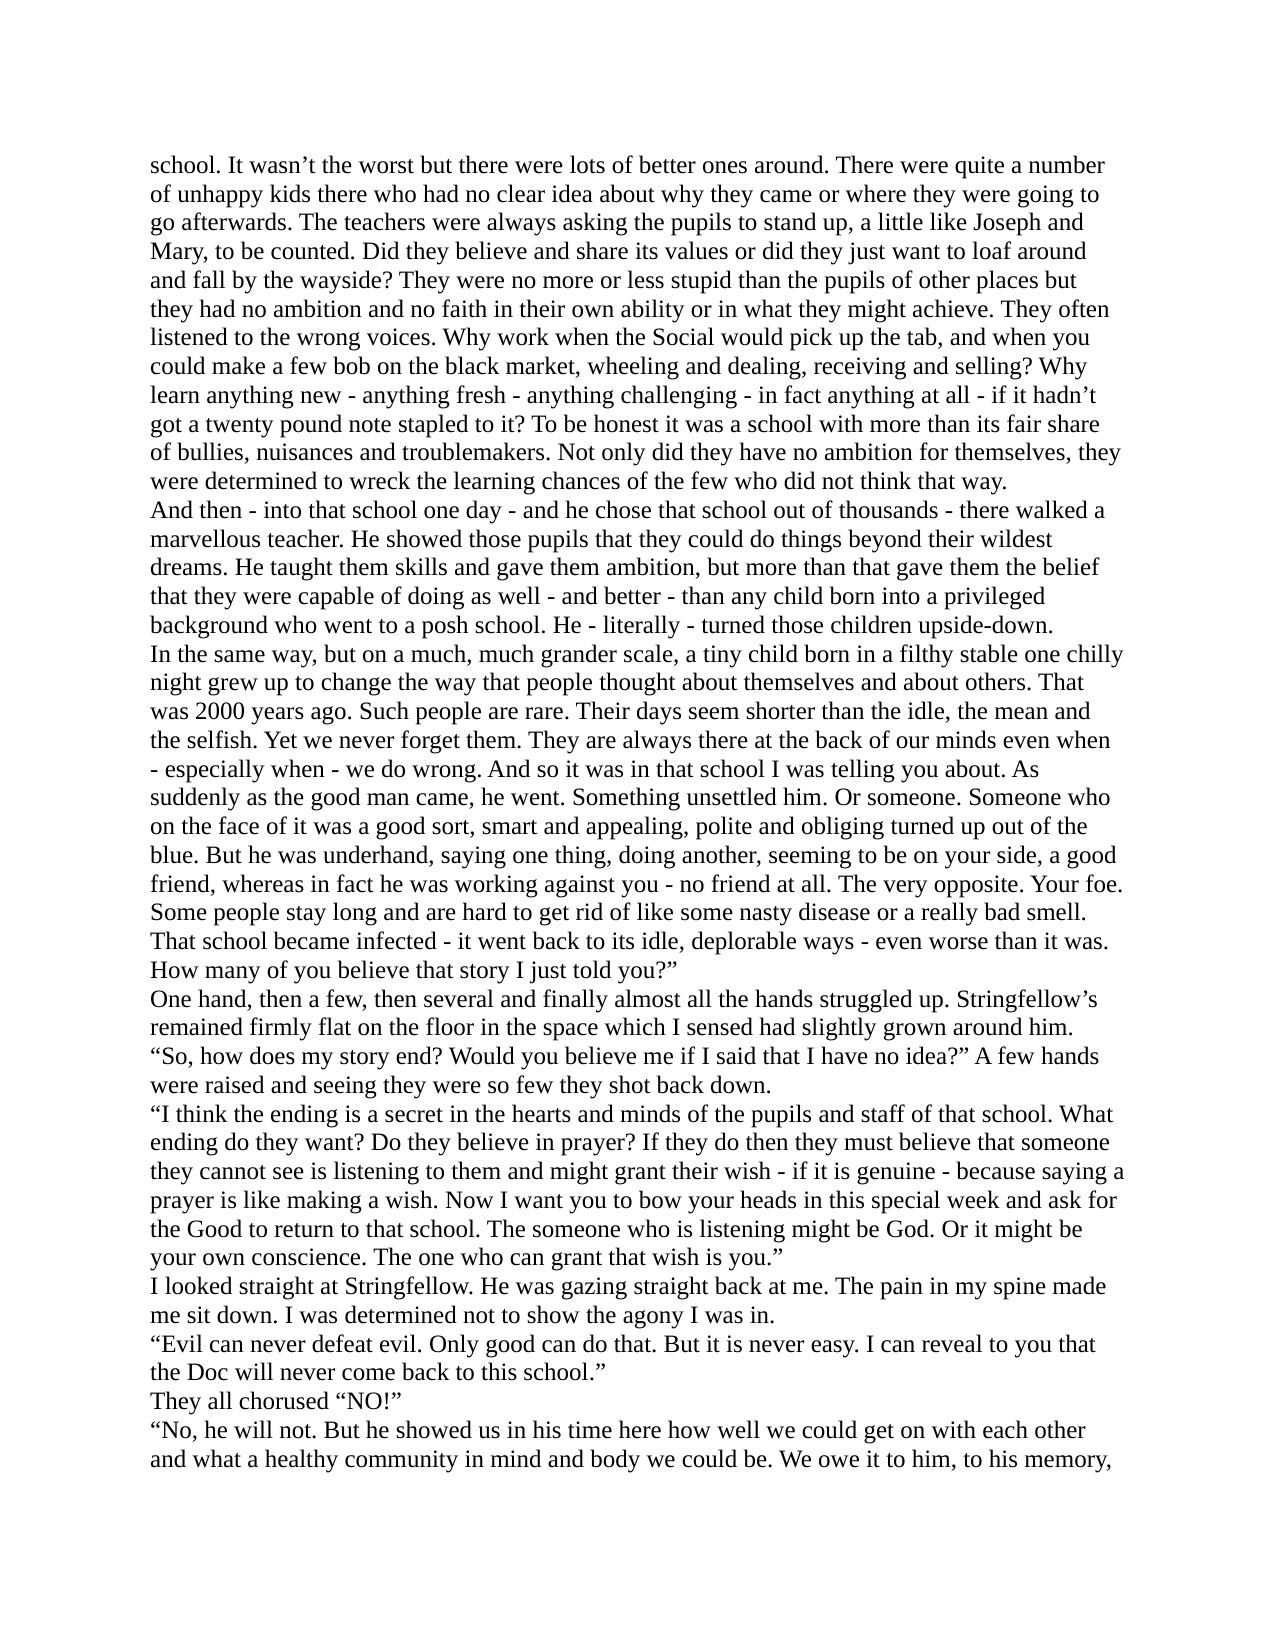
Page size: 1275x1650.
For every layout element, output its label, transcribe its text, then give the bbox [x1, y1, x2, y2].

text “So, how does my story end? Would you believe me if I said that I have no idea?” A few hands were raised and seeing they were so few they shot back down. [150, 1041, 1125, 1099]
text In the same way, but on a much, much grander scale, a tiny child born in a filthy stable one chilly night grew up to change the way that people thought about themselves and about others. That was 2000 years ago. Such people are rare. Their days seem shorter than the idle, the mean and the selfish. Yet we never forget them. They are always there at the back of our minds even when - especially when - we do wrong. And so it was in that school I was telling you about. As suddenly as the good man came, he went. Something unsettled him. Or someone. Someone who on the face of it was a good sort, smart and appealing, polite and obliging turned up out of the blue. But he was underhand, saying one thing, doing another, seeming to be on your side, a good friend, whereas in fact he was working against you - no friend at all. The very opposite. Your foe. Some people stay long and are hard to get rid of like some nasty disease or a really bad smell. That school became infected - it went back to its idle, deplorable ways - even worse than it was. How many of you believe that story I just told you?” [150, 639, 1125, 984]
text They all chorused “NO!” [150, 1386, 1125, 1415]
text “I think the ending is a secret in the hearts and minds of the pupils and staff of that school. What ending do they want? Do they believe in prayer? If they do then they must believe that someone they cannot see is listening to them and might grant their wish - if it is genuine - because saying a prayer is like making a wish. Now I want you to bow your heads in this special week and ask for the Good to return to that school. The someone who is listening might be God. Or it might be your own conscience. The one who can grant that wish is you.” [150, 1099, 1125, 1271]
text And then - into that school one day - and he chose that school out of thousands - there walked a marvellous teacher. He showed those pupils that they could do things beyond their wildest dreams. He taught them skills and gave them ambition, but more than that gave them the belief that they were capable of doing as well - and better - than any child born into a privileged background who went to a posh school. He - literally - turned those children upside-down. [150, 495, 1125, 639]
text “Evil can never defeat evil. Only good can do that. But it is never easy. I can reveal to you that the Doc will never come back to this school.” [150, 1329, 1125, 1386]
text I looked straight at Stringfellow. He was gazing straight back at me. The pain in my spine made me sit down. I was determined not to show the agony I was in. [150, 1271, 1125, 1329]
text One hand, then a few, then several and finally almost all the hands struggled up. Stringfellow’s remained firmly flat on the floor in the space which I sensed had slightly grown around him. [150, 984, 1125, 1041]
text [150, 1415, 1125, 1472]
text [150, 150, 1125, 495]
